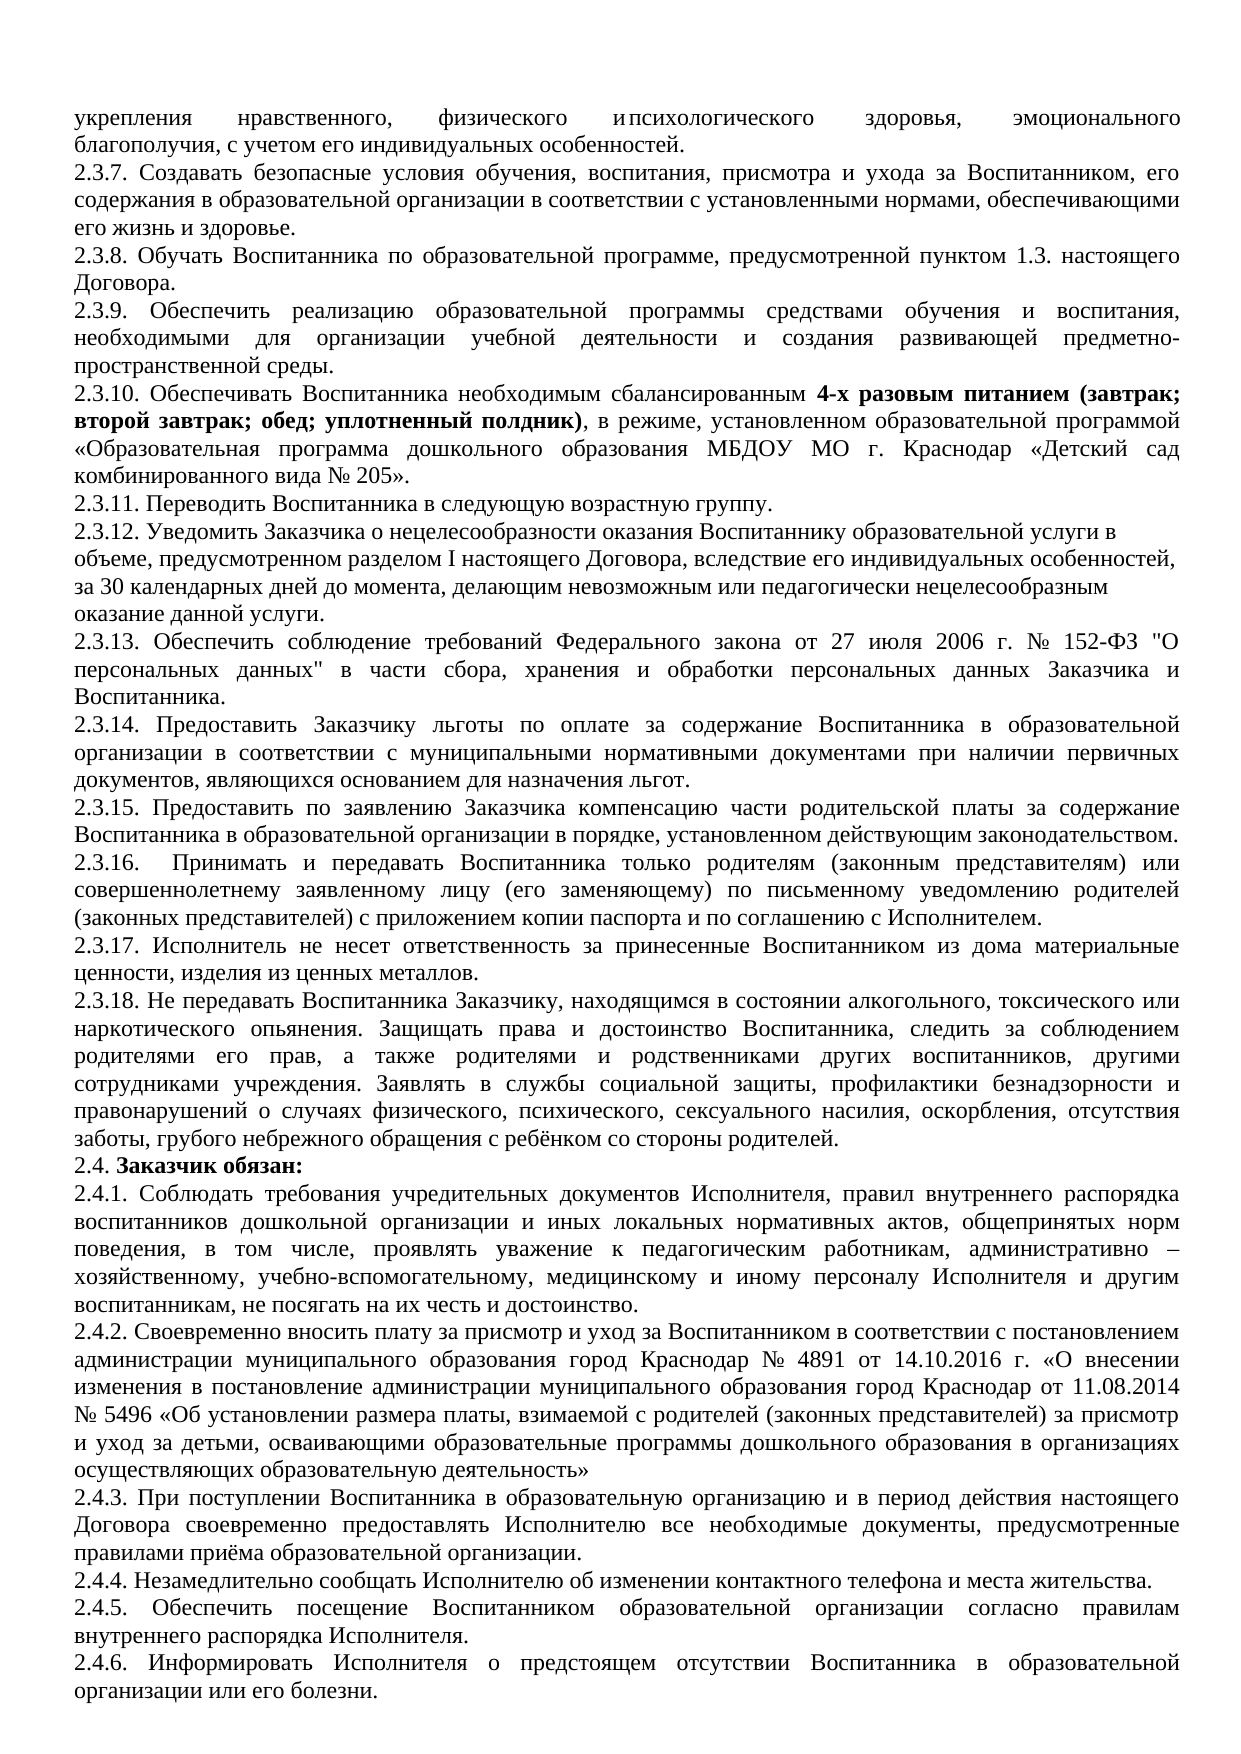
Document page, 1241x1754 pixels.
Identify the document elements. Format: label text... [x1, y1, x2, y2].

text 2.4. Заказчик обязан: [74, 1152, 1181, 1179]
text 2.3.9. Обеспечить реализацию образовательной программы средствами обучения и воспитания, необходимыми для организации учебной деятельности и создания развивающей предметно-пространственной среды. [74, 296, 1181, 379]
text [74, 103, 1181, 158]
text 2.4.1. Соблюдать требования учредительных документов Исполнителя, правил внутреннего распорядка воспитанников дошкольной организации и иных локальных нормативных актов, общепринятых норм поведения, в том числе, проявлять уважение к педагогическим работникам, административно – хозяйственному, учебно-вспомогательному, медицинскому и иному персоналу Исполнителя и другим воспитанникам, не посягать на их честь и достоинство. [74, 1179, 1181, 1317]
text 2.4.6. Информировать Исполнителя о предстоящем отсутствии Воспитанника в образовательной организации или его болезни. [74, 1648, 1181, 1704]
text 2.3.18. Не передавать Воспитанника Заказчику, находящимся в состоянии алкогольного, токсического или наркотического опьянения. Защищать права и достоинство Воспитанника, следить за соблюдением родителями его прав, а также родителями и родственниками других воспитанников, другими сотрудниками учреждения. Заявлять в службы социальной защиты, профилактики безнадзорности и правонарушений о случаях физического, психического, сексуального насилия, оскорбления, отсутствия заботы, грубого небрежного обращения с ребёнком со стороны родителей. [74, 986, 1181, 1152]
text 2.4.4. Незамедлительно сообщать Исполнителю об изменении контактного телефона и места жительства. [74, 1566, 1181, 1593]
text 2.3.15. Предоставить по заявлению Заказчика компенсацию части родительской платы за содержание Воспитанника в образовательной организации в порядке, установленном действующим законодательством. [74, 793, 1181, 848]
text 2.3.11. Переводить Воспитанника в следующую возрастную группу. [74, 489, 1181, 517]
text 2.3.13. Обеспечить соблюдение требований Федерального закона от 27 июля 2006 г. № 152-ФЗ "О персональных данных" в части сбора, хранения и обработки персональных данных Заказчика и Воспитанника. [74, 627, 1181, 710]
text 2.3.7. Создавать безопасные условия обучения, воспитания, присмотра и ухода за Воспитанником, его содержания в образовательной организации в соответствии с установленными нормами, обеспечивающими его жизнь и здоровье. [74, 158, 1181, 241]
text 2.3.16. Принимать и передавать Воспитанника только родителям (законным представителям) или совершеннолетнему заявленному лицу (его заменяющему) по письменному уведомлению родителей (законных представителей) с приложением копии паспорта и по соглашению с Исполнителем. [74, 848, 1181, 931]
text 2.3.12. Уведомить Заказчика о нецелесообразности оказания Воспитаннику образовательной услуги в объеме, предусмотренном разделом I настоящего Договора, вследствие его индивидуальных особенностей, за 30 календарных дней до момента, делающим невозможным или педагогически нецелесообразным оказание данной услуги. [74, 517, 1181, 627]
text 2.4.2. Своевременно вносить плату за присмотр и уход за Воспитанником в соответствии с постановлением администрации муниципального образования город Краснодар № 4891 от 14.10.2016 г. «О внесении изменения в постановление администрации муниципального образования город Краснодар от 11.08.2014 № 5496 «Об установлении размера платы, взимаемой с родителей (законных представителей) за присмотр и уход за детьми, осваивающими образовательные программы дошкольного образования в организациях осуществляющих образовательную деятельность» [74, 1317, 1181, 1483]
text 2.3.17. Исполнитель не несет ответственность за принесенные Воспитанником из дома материальные ценности, изделия из ценных металлов. [74, 931, 1181, 986]
text 2.4.3. При поступлении Воспитанника в образовательную организацию и в период действия настоящего Договора своевременно предоставлять Исполнителю все необходимые документы, предусмотренные правилами приёма образовательной организации. [74, 1483, 1181, 1566]
text 2.3.10. Обеспечивать Воспитанника необходимым сбалансированным 4-х разовым питанием (завтрак; второй завтрак; обед; уплотненный полдник), в режиме, установленном образовательной программой «Образовательная программа дошкольного образования МБДОУ МО г. Краснодар «Детский сад комбинированного вида № 205». [74, 379, 1181, 489]
text 2.3.14. Предоставить Заказчику льготы по оплате за содержание Воспитанника в образовательной организации в соответствии с муниципальными нормативными документами при наличии первичных документов, являющихся основанием для назначения льгот. [74, 710, 1181, 793]
text 2.3.8. Обучать Воспитанника по образовательной программе, предусмотренной пунктом 1.3. настоящего Договора. [74, 241, 1181, 296]
text 2.4.5. Обеспечить посещение Воспитанником образовательной организации согласно правилам внутреннего распорядка Исполнителя. [74, 1593, 1181, 1648]
